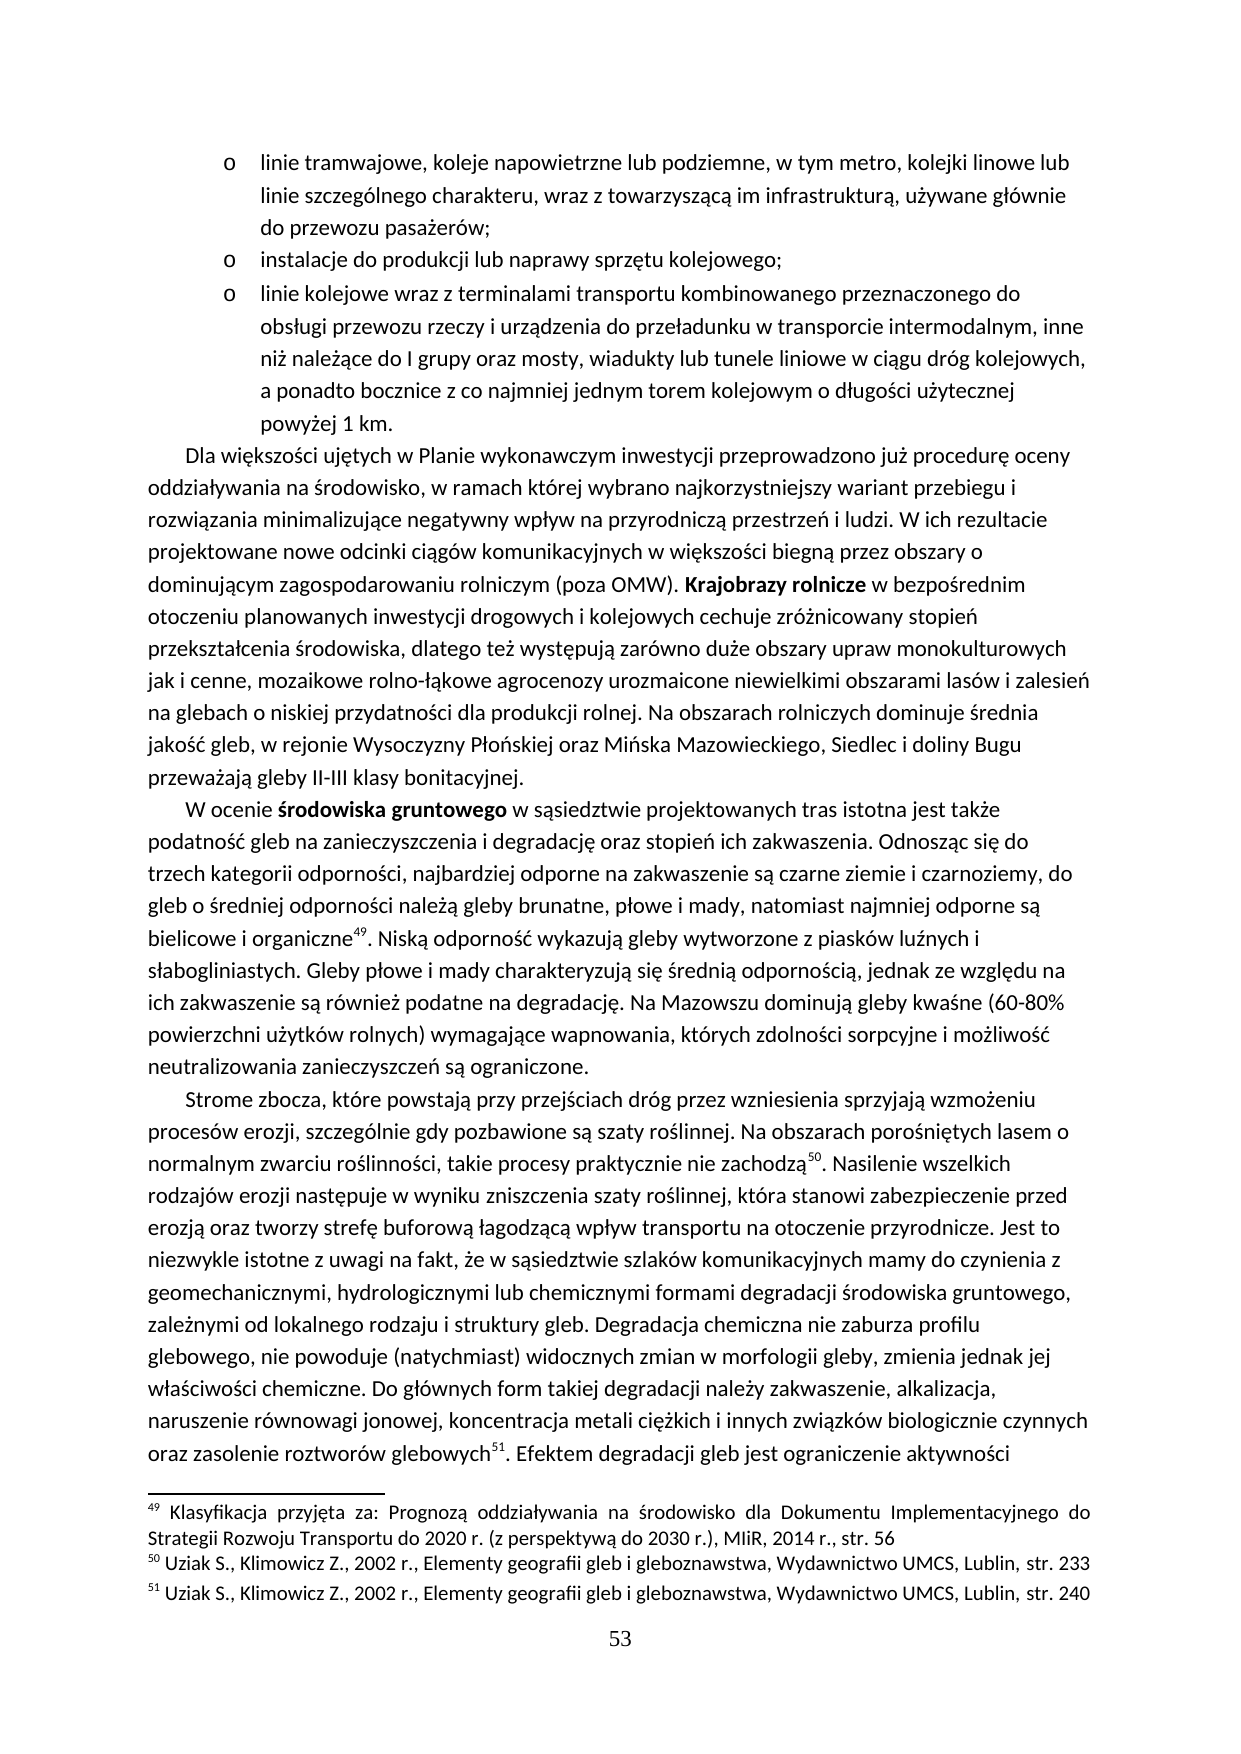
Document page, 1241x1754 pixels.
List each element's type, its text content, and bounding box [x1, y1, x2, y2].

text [148, 1085, 1093, 1467]
text W ocenie środowiska gruntowego w sąsiedztwie projektowanych tras istotna jest także podatność gleb na zanieczyszczenia i degradację oraz stopień ich zakwaszenia. Odnosząc się do trzech kategorii odporności, najbardziej odporne na zakwaszenie są czarne ziemie i czarnoziemy, do gleb o średniej odporności należą gleby brunatne, płowe i mady, natomiast najmniej odporne są bielicowe i organiczne. Niską odporność wykazują gleby wytworzone z piasków luźnych i słabogliniastych. Gleby płowe i mady charakteryzują się średnią odpornością, jednak ze względu na ich zakwaszenie są również podatne na degradację. Na Mazowszu dominują gleby kwaśne (60-80% powierzchni użytków rolnych) wymagające wapnowania, których zdolności sorpcyjne i możliwość neutralizowania zanieczyszczeń są ograniczone. [148, 795, 1093, 1081]
list linie kolejowe wraz z terminalami transportu kombinowanego przeznaczonego do obsługi przewozu rzeczy i urządzenia do przeładunku w transporcie intermodalnym, inne niż należące do I grupy oraz mosty, wiadukty lub tunele liniowe w ciągu dróg kolejowych, a ponadto bocznice z co najmniej jednym torem kolejowym o długości użytecznej powyżej 1 km. [223, 279, 1093, 437]
list instalacje do produkcji lub naprawy sprzętu kolejowego; [223, 245, 1093, 274]
text Dla większości ujętych w Planie wykonawczym inwestycji przeprowadzono już procedurę oceny oddziaływania na środowisko, w ramach której wybrano najkorzystniejszy wariant przebiegu i rozwiązania minimalizujące negatywny wpływ na przyrodniczą przestrzeń i ludzi. W ich rezultacie projektowane nowe odcinki ciągów komunikacyjnych w większości biegną przez obszary o dominującym zagospodarowaniu rolniczym (poza OMW). Krajobrazy rolnicze w bezpośrednim otoczeniu planowanych inwestycji drogowych i kolejowych cechuje zróżnicowany stopień przekształcenia środowiska, dlatego też występują zarówno duże obszary upraw monokulturowych jak i cenne, mozaikowe rolno-łąkowe agrocenozy urozmaicone niewielkimi obszarami lasów i zalesień na glebach o niskiej przydatności dla produkcji rolnej. Na obszarach rolniczych dominuje średnia jakość gleb, w rejonie Wysoczyzny Płońskiej oraz Mińska Mazowieckiego, Siedlec i doliny Bugu przeważają gleby II-III klasy bonitacyjnej. [148, 441, 1093, 791]
list linie tramwajowe, koleje napowietrzne lub podziemne, w tym metro, kolejki linowe lub linie szczególnego charakteru, wraz z towarzyszącą im infrastrukturą, używane głównie do przewozu pasażerów; [223, 148, 1093, 241]
